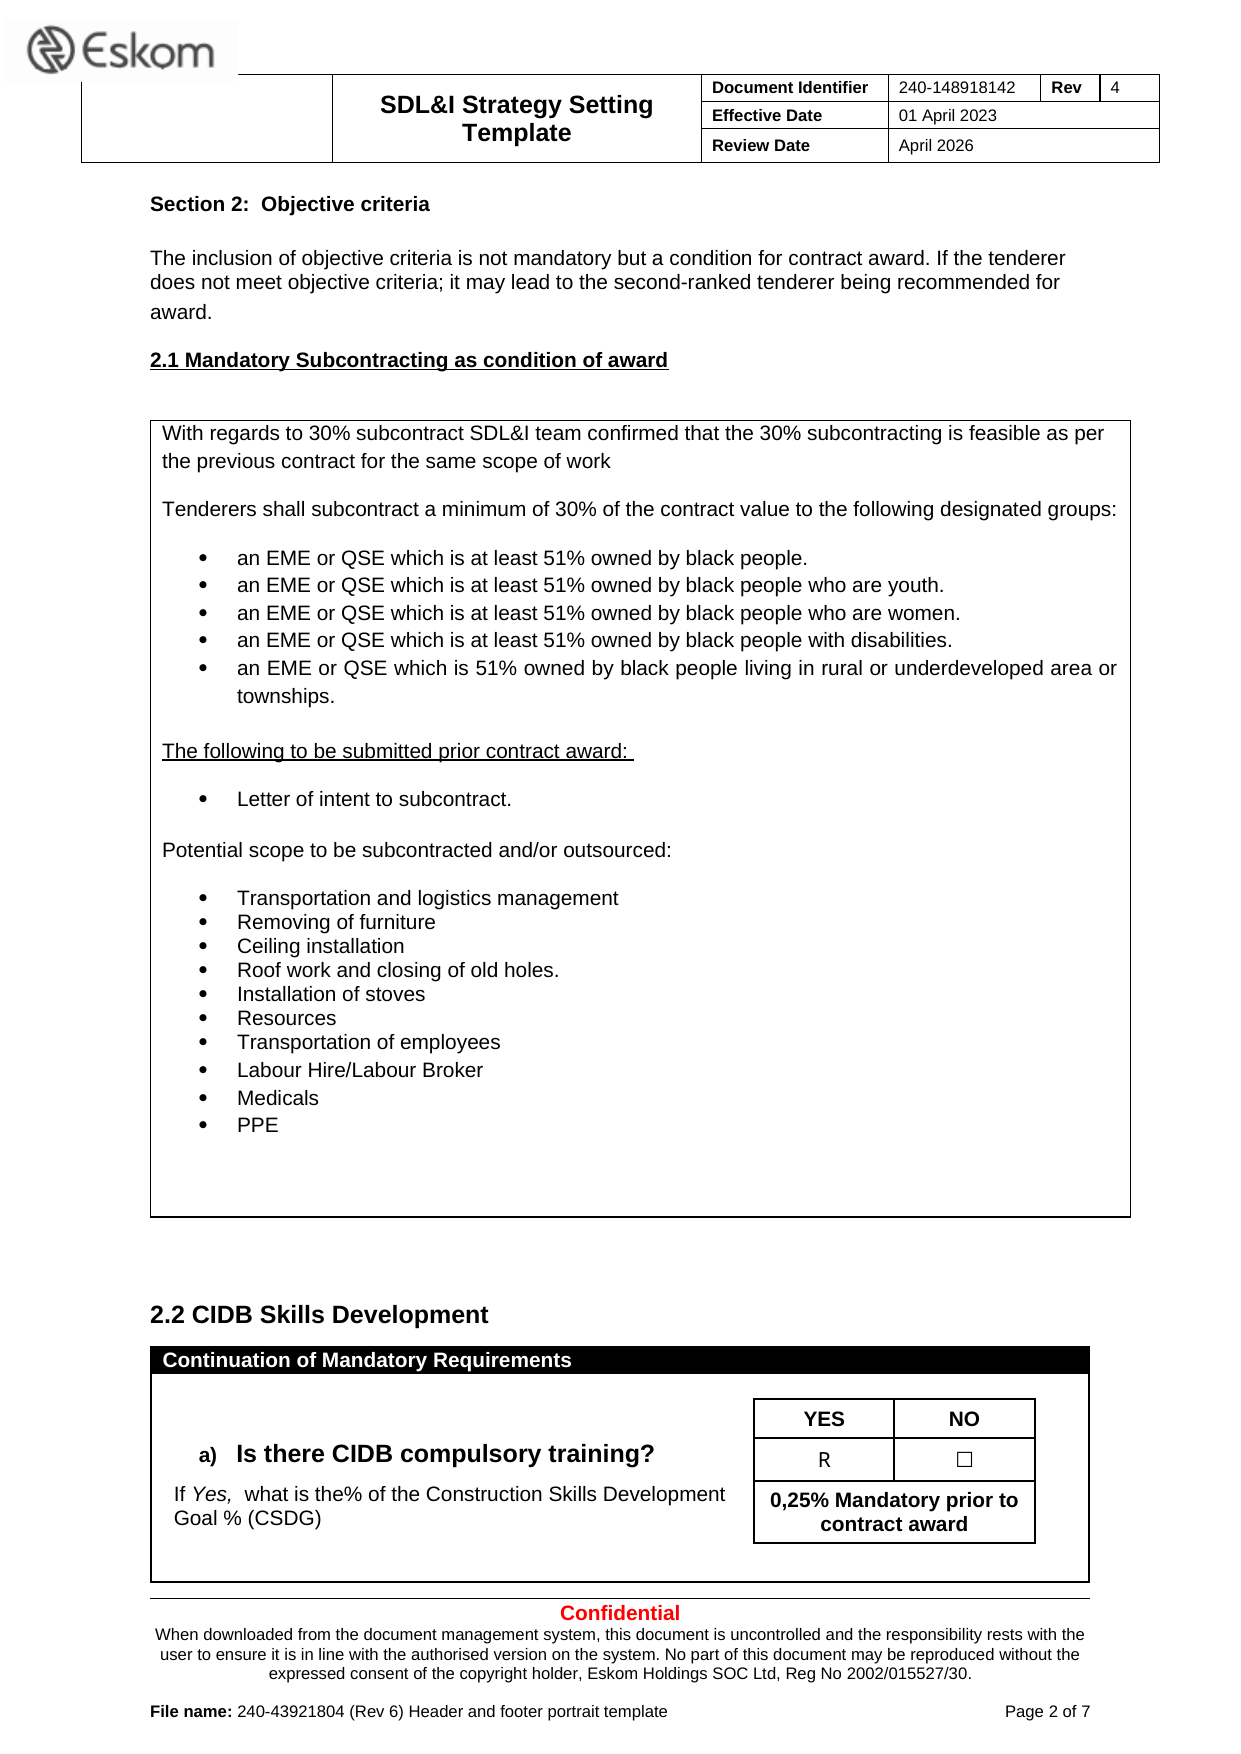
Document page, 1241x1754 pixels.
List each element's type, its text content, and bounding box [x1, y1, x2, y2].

table_header Continuation of Mandatory Requirements [152, 1348, 1088, 1372]
text award. [150, 300, 1090, 324]
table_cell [152, 1374, 1088, 1581]
text 2.1 Mandatory Subcontracting as condition of award [150, 348, 1090, 372]
text Section 2: Objective criteria [150, 192, 1090, 216]
text 2.2 CIDB Skills Development [150, 1301, 1090, 1329]
table_header With regards to 30% subcontract SDL&I team confirmed that the 30% subcontracting is feasible as per the previous contract for the same scope of work Tenderers shall subcontract a minimum of 30% of the contract value to the following designated groups: an EME or QSE which is at least 51% owned by black people. an EME or QSE which is at least 51% owned by black people who are youth. an EME or QSE which is at least 51% owned by black people who are women. an EME or QSE which is at least 51% owned by black people with disabilities. an EME or QSE which is 51% owned by black people living in rural or underdeveloped area or townships. The following to be submitted prior contract award: Letter of intent to subcontract. Potential scope to be subcontracted and/or outsourced: Transportation and logistics management Removing of furniture Ceiling installation Roof work and closing of old holes. Installation of stoves Resources Transportation of employees Labour Hire/Labour Broker Medicals PPE [151, 421, 1130, 1216]
text The inclusion of objective criteria is not mandatory but a condition for contract award. If the tenderer does not meet objective criteria; it may lead to the second-ranked tenderer being recommended for [150, 246, 1090, 294]
